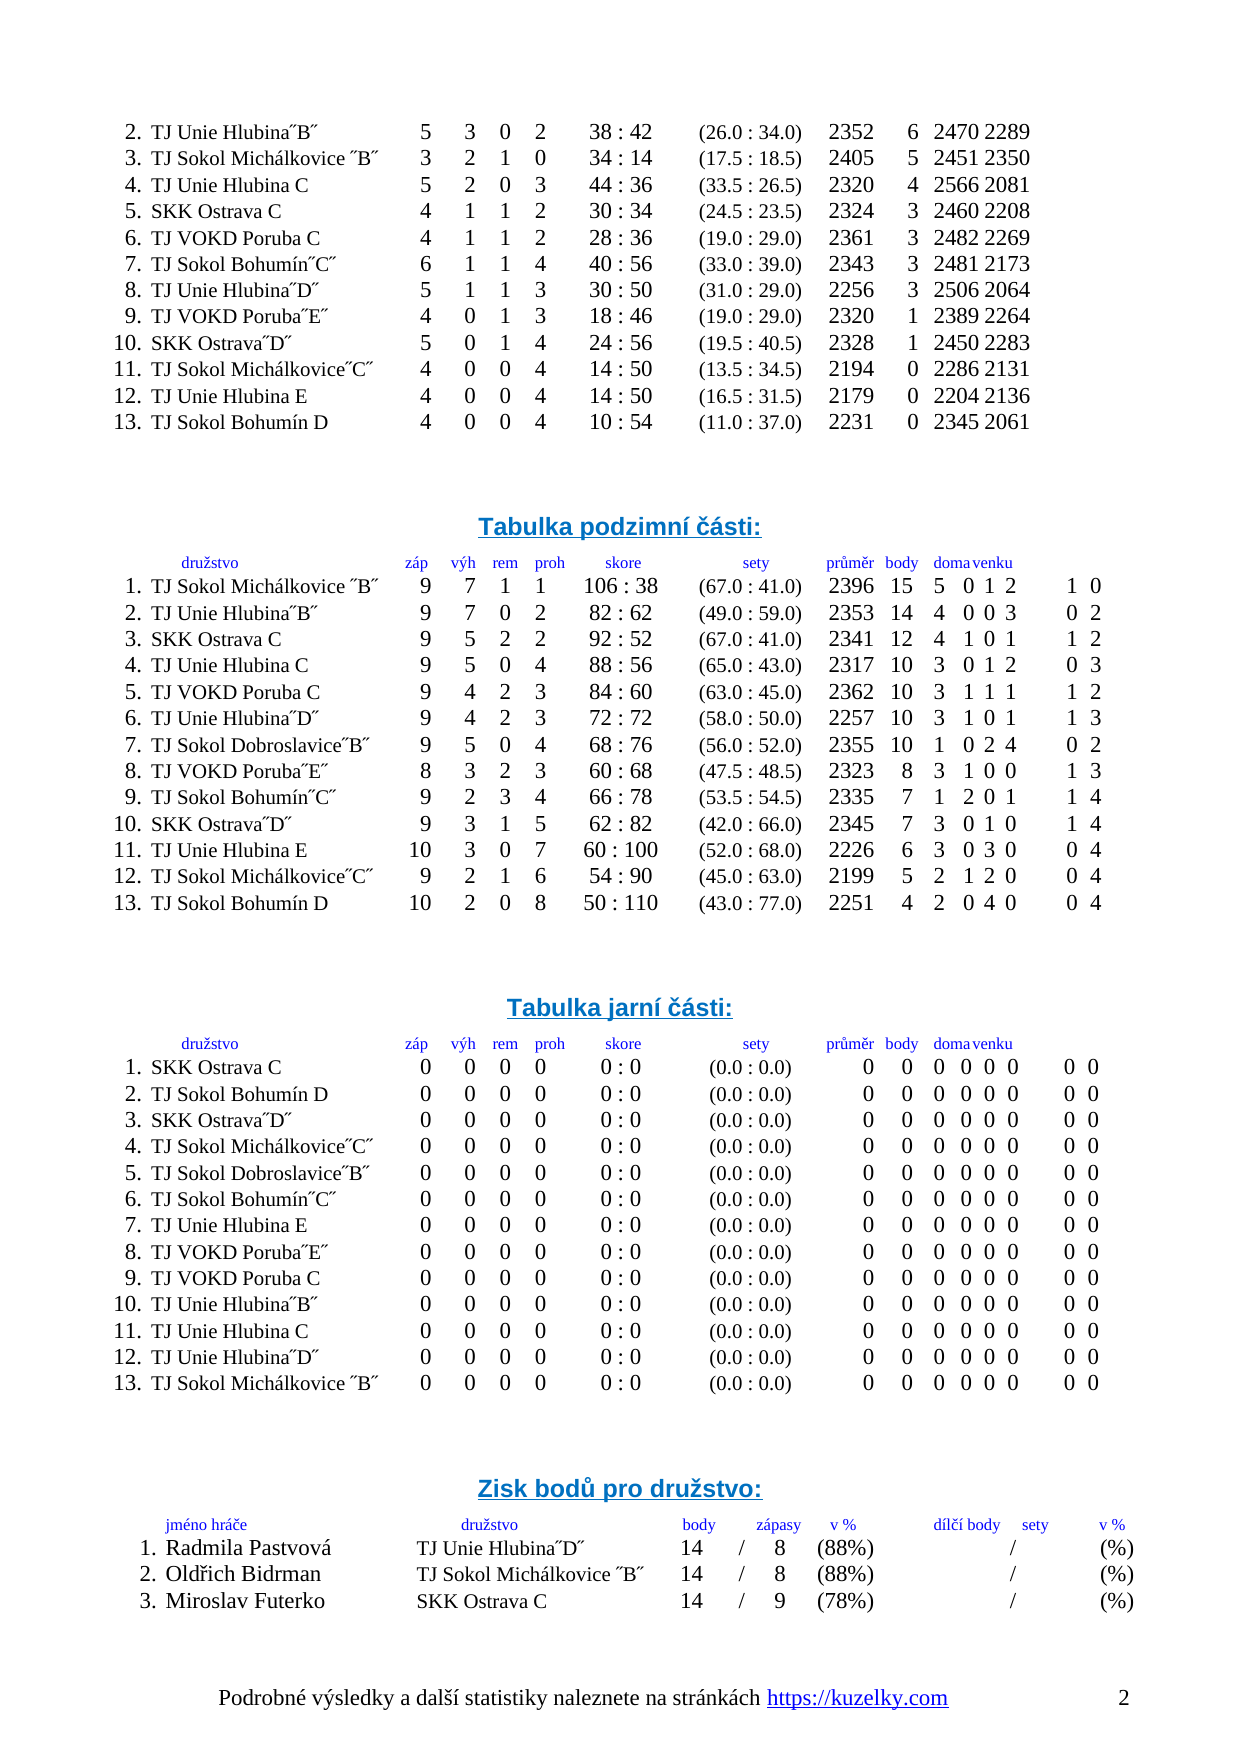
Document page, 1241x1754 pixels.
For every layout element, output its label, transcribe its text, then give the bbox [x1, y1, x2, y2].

text Zisk bodů pro družstvo: [94, 1473, 1145, 1502]
text 3. TJ Sokol Michálkovice ˝B˝ 3 2 1 0 34 : 14 (17.5 : 18.5) 2405 5 2451 2350 [106, 144, 1134, 171]
text 13. TJ Sokol Bohumín D 4 0 0 4 10 : 54 (11.0 : 37.0) 2231 0 2345 2061 [106, 408, 1134, 434]
text 13. TJ Sokol Bohumín D 10 2 0 8 50 : 110 (43.0 : 77.0) 2251 4 2 0 4 0 0 4 [106, 889, 1134, 915]
text 8. TJ VOKD Poruba˝E˝ 8 3 2 3 60 : 68 (47.5 : 48.5) 2323 8 3 1 0 0 1 3 [106, 757, 1134, 783]
text 12. TJ Sokol Michálkovice˝C˝ 9 2 1 6 54 : 90 (45.0 : 63.0) 2199 5 2 1 2 0 0 4 [106, 862, 1134, 889]
text 7. TJ Sokol Bohumín˝C˝ 6 1 1 4 40 : 56 (33.0 : 39.0) 2343 3 2481 2173 [106, 250, 1134, 276]
text 3. SKK Ostrava C 9 5 2 2 92 : 52 (67.0 : 41.0) 2341 12 4 1 0 1 1 2 [106, 625, 1134, 652]
text 5. SKK Ostrava C 4 1 1 2 30 : 34 (24.5 : 23.5) 2324 3 2460 2208 [106, 197, 1134, 223]
text 1. TJ Sokol Michálkovice ˝B˝ 9 7 1 1 106 : 38 (67.0 : 41.0) 2396 15 5 0 1 2 1 0 [106, 572, 1134, 599]
text jméno hráče družstvo body zápasy v % dílčí body sety v % [106, 1515, 1134, 1534]
text družstvo záp výh rem proh skore sety průměr body doma venku [106, 553, 1134, 572]
text 8. TJ Unie Hlubina˝D˝ 5 1 1 3 30 : 50 (31.0 : 29.0) 2256 3 2506 2064 [106, 276, 1134, 303]
text 6. TJ VOKD Poruba C 4 1 1 2 28 : 36 (19.0 : 29.0) 2361 3 2482 2269 [106, 223, 1134, 250]
text 2. TJ Unie Hlubina˝B˝ 5 3 0 2 38 : 42 (26.0 : 34.0) 2352 6 2470 2289 [106, 118, 1134, 144]
text Tabulka podzimní části: [94, 512, 1145, 541]
text 10. SKK Ostrava˝D˝ 9 3 1 5 62 : 82 (42.0 : 66.0) 2345 7 3 0 1 0 1 4 [106, 810, 1134, 836]
text 5. TJ Sokol Dobroslavice˝B˝ 0 0 0 0 0 : 0 (0.0 : 0.0) 0 0 0 0 0 0 0 0 [106, 1159, 1134, 1185]
text 13. TJ Sokol Michálkovice ˝B˝ 0 0 0 0 0 : 0 (0.0 : 0.0) 0 0 0 0 0 0 0 0 [106, 1369, 1134, 1396]
text 1. SKK Ostrava C 0 0 0 0 0 : 0 (0.0 : 0.0) 0 0 0 0 0 0 0 0 [106, 1053, 1134, 1079]
text 9. TJ VOKD Poruba˝E˝ 4 0 1 3 18 : 46 (19.0 : 29.0) 2320 1 2389 2264 [106, 303, 1134, 329]
text 7. TJ Sokol Dobroslavice˝B˝ 9 5 0 4 68 : 76 (56.0 : 52.0) 2355 10 1 0 2 4 0 2 [106, 731, 1134, 757]
text 2. Oldřich Bidrman TJ Sokol Michálkovice ˝B˝ 14 / 8 (88%) / (%) [106, 1560, 1134, 1587]
text 2. TJ Unie Hlubina˝B˝ 9 7 0 2 82 : 62 (49.0 : 59.0) 2353 14 4 0 0 3 0 2 [106, 599, 1134, 625]
text 12. TJ Unie Hlubina E 4 0 0 4 14 : 50 (16.5 : 31.5) 2179 0 2204 2136 [106, 382, 1134, 408]
text 9. TJ VOKD Poruba C 0 0 0 0 0 : 0 (0.0 : 0.0) 0 0 0 0 0 0 0 0 [106, 1264, 1134, 1290]
text družstvo záp výh rem proh skore sety průměr body doma venku [106, 1034, 1134, 1053]
text 4. TJ Unie Hlubina C 9 5 0 4 88 : 56 (65.0 : 43.0) 2317 10 3 0 1 2 0 3 [106, 652, 1134, 678]
text 11. TJ Sokol Michálkovice˝C˝ 4 0 0 4 14 : 50 (13.5 : 34.5) 2194 0 2286 2131 [106, 355, 1134, 382]
text 9. TJ Sokol Bohumín˝C˝ 9 2 3 4 66 : 78 (53.5 : 54.5) 2335 7 1 2 0 1 1 4 [106, 783, 1134, 810]
text 6. TJ Unie Hlubina˝D˝ 9 4 2 3 72 : 72 (58.0 : 50.0) 2257 10 3 1 0 1 1 3 [106, 704, 1134, 731]
text 11. TJ Unie Hlubina E 10 3 0 7 60 : 100 (52.0 : 68.0) 2226 6 3 0 3 0 0 4 [106, 836, 1134, 862]
text 2. TJ Sokol Bohumín D 0 0 0 0 0 : 0 (0.0 : 0.0) 0 0 0 0 0 0 0 0 [106, 1079, 1134, 1106]
text Tabulka jarní části: [94, 993, 1145, 1022]
text 8. TJ VOKD Poruba˝E˝ 0 0 0 0 0 : 0 (0.0 : 0.0) 0 0 0 0 0 0 0 0 [106, 1238, 1134, 1264]
text 12. TJ Unie Hlubina˝D˝ 0 0 0 0 0 : 0 (0.0 : 0.0) 0 0 0 0 0 0 0 0 [106, 1343, 1134, 1369]
text 5. TJ VOKD Poruba C 9 4 2 3 84 : 60 (63.0 : 45.0) 2362 10 3 1 1 1 1 2 [106, 678, 1134, 704]
text 1. Radmila Pastvová TJ Unie Hlubina˝D˝ 14 / 8 (88%) / (%) [106, 1534, 1134, 1560]
text 3. Miroslav Futerko SKK Ostrava C 14 / 9 (78%) / (%) [106, 1587, 1134, 1613]
text 4. TJ Sokol Michálkovice˝C˝ 0 0 0 0 0 : 0 (0.0 : 0.0) 0 0 0 0 0 0 0 0 [106, 1132, 1134, 1159]
text 10. TJ Unie Hlubina˝B˝ 0 0 0 0 0 : 0 (0.0 : 0.0) 0 0 0 0 0 0 0 0 [106, 1290, 1134, 1317]
text 4. TJ Unie Hlubina C 5 2 0 3 44 : 36 (33.5 : 26.5) 2320 4 2566 2081 [106, 171, 1134, 197]
text 3. SKK Ostrava˝D˝ 0 0 0 0 0 : 0 (0.0 : 0.0) 0 0 0 0 0 0 0 0 [106, 1106, 1134, 1132]
text 7. TJ Unie Hlubina E 0 0 0 0 0 : 0 (0.0 : 0.0) 0 0 0 0 0 0 0 0 [106, 1211, 1134, 1238]
text 6. TJ Sokol Bohumín˝C˝ 0 0 0 0 0 : 0 (0.0 : 0.0) 0 0 0 0 0 0 0 0 [106, 1185, 1134, 1211]
text 10. SKK Ostrava˝D˝ 5 0 1 4 24 : 56 (19.5 : 40.5) 2328 1 2450 2283 [106, 329, 1134, 355]
text 11. TJ Unie Hlubina C 0 0 0 0 0 : 0 (0.0 : 0.0) 0 0 0 0 0 0 0 0 [106, 1317, 1134, 1343]
